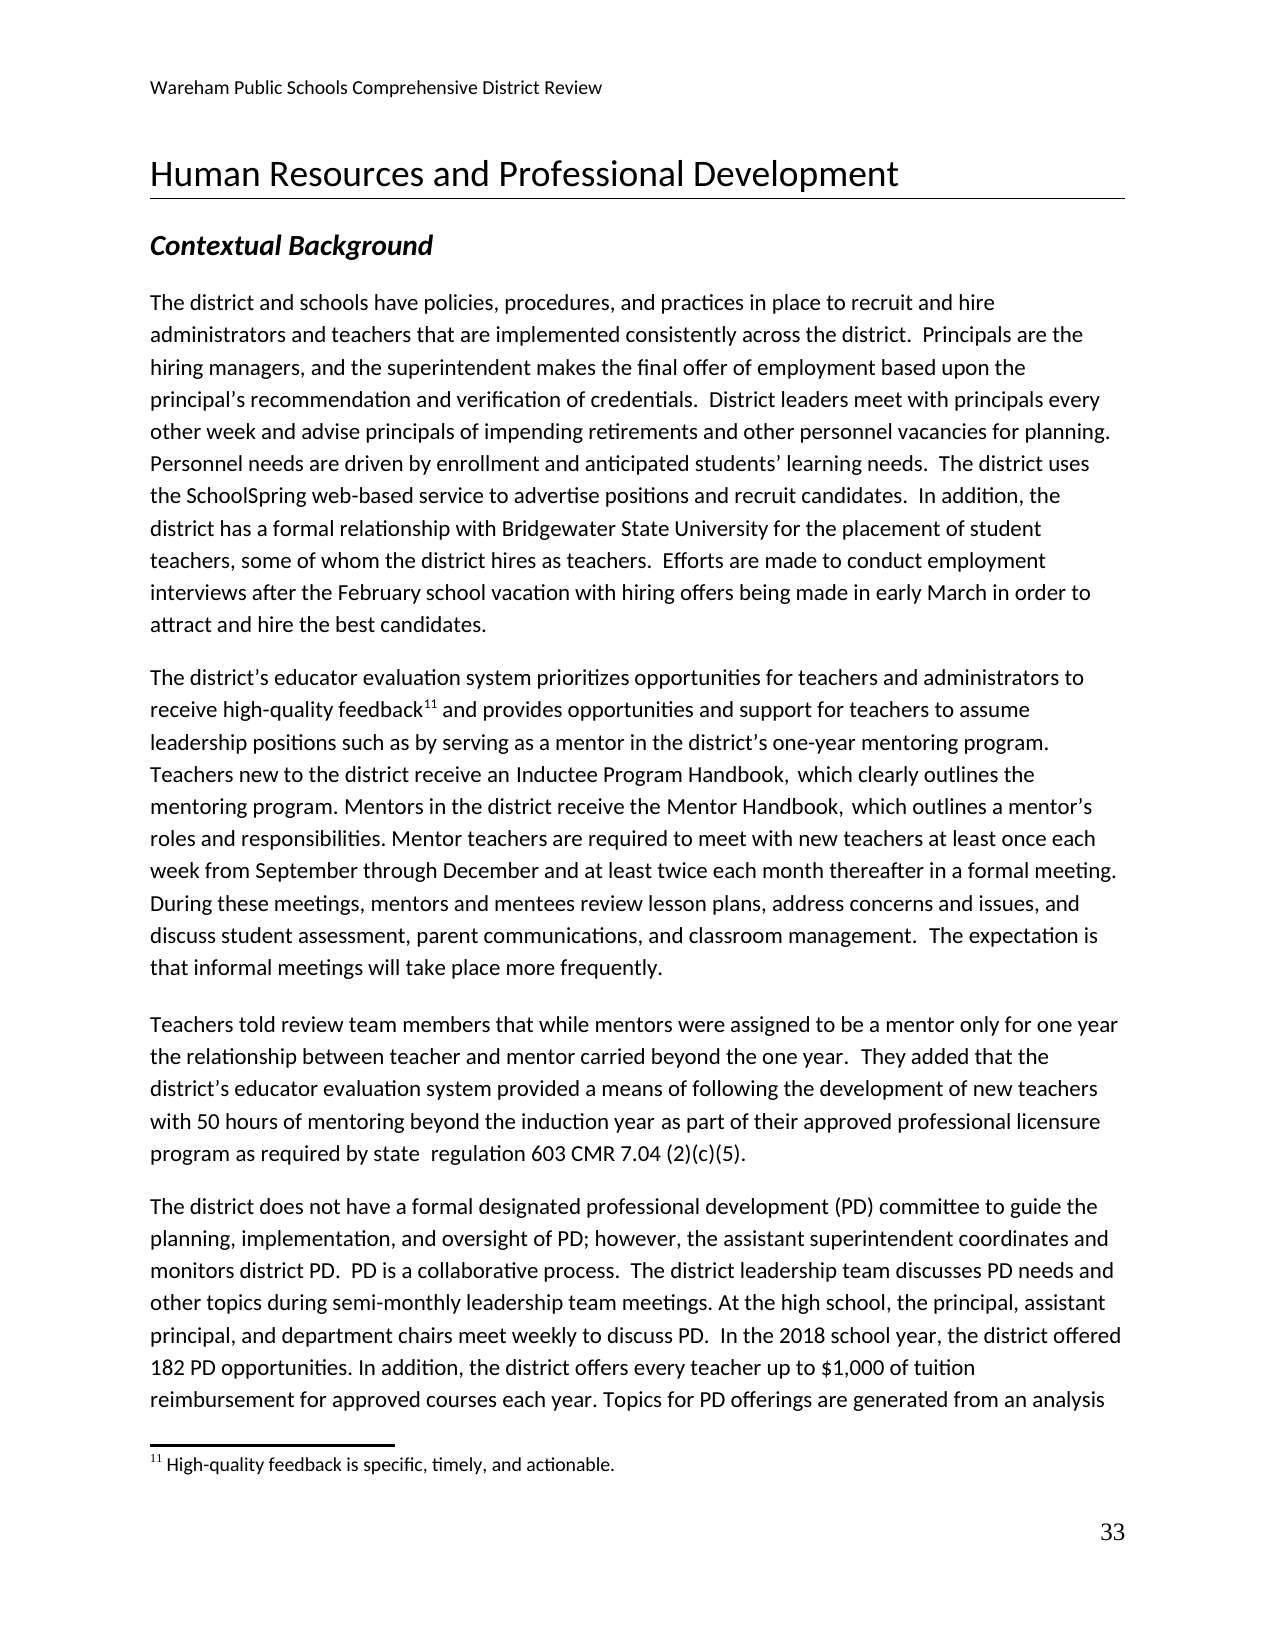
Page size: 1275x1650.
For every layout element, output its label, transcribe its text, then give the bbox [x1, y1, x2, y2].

text The district’s educator evaluation system prioritizes opportunities for teachers and administrators to receive high-quality feedback and provides opportunities and support for teachers to assume leadership positions such as by serving as a mentor in the district’s one-year mentoring program. Teachers new to the district receive an Inductee Program Handbook, which clearly outlines the mentoring program. Mentors in the district receive the Mentor Handbook, which outlines a mentor’s roles and responsibilities. Mentor teachers are required to meet with new teachers at least once each week from September through December and at least twice each month thereafter in a formal meeting. During these meetings, mentors and mentees review lesson plans, address concerns and issues, and discuss student assessment, parent communications, and classroom management. The expectation is that informal meetings will take place more frequently. [150, 663, 1125, 981]
text Human Resources and Professional Development [150, 150, 1125, 198]
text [150, 1192, 1125, 1413]
text The district and schools have policies, procedures, and practices in place to recruit and hire administrators and teachers that are implemented consistently across the district. Principals are the hiring managers, and the superintendent makes the final offer of employment based upon the principal’s recommendation and verification of credentials. District leaders meet with principals every other week and advise principals of impending retirements and other personnel vacancies for planning. Personnel needs are driven by enrollment and anticipated students’ learning needs. The district uses the SchoolSpring web-based service to advertise positions and recruit candidates. In addition, the district has a formal relationship with Bridgewater State University for the placement of student teachers, some of whom the district hires as teachers. Efforts are made to conduct employment interviews after the February school vacation with hiring offers being made in early March in order to attract and hire the best candidates. [150, 288, 1125, 638]
text Teachers told review team members that while mentors were assigned to be a mentor only for one year the relationship between teacher and mentor carried beyond the one year. They added that the district’s educator evaluation system provided a means of following the development of new teachers with 50 hours of mentoring beyond the induction year as part of their approved professional licensure program as required by state regulation 603 CMR 7.04 (2)(c)(5). [150, 1010, 1125, 1167]
text Contextual Background [150, 227, 1125, 262]
